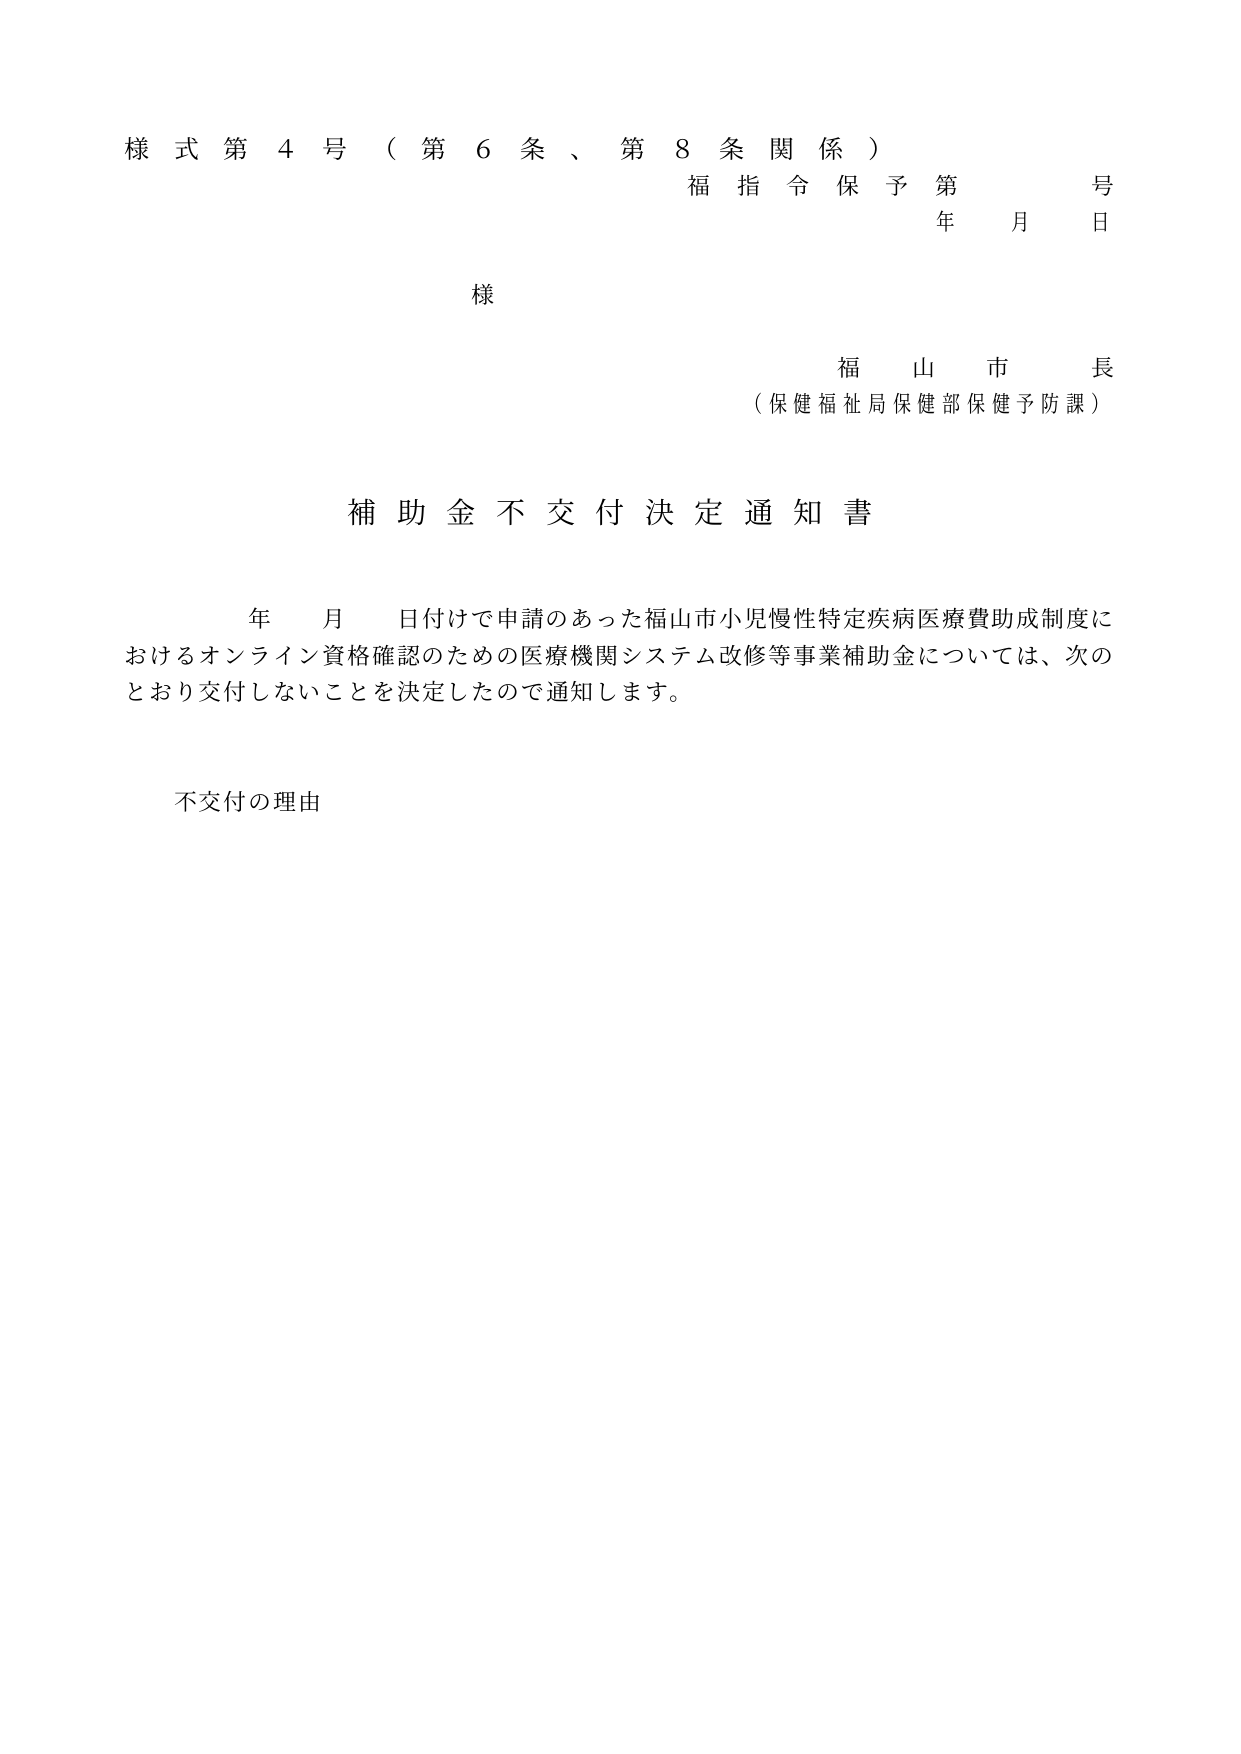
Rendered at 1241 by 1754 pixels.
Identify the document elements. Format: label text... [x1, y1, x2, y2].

text 福山市長 [124, 348, 1116, 385]
text 不交付の理由 [149, 782, 1116, 818]
text （保健福祉局保健部保健予防課） [124, 385, 1116, 421]
text 年 月 日 [124, 202, 1116, 239]
text 補助金不交付決定通知書 [124, 475, 1116, 548]
text 様式第４号（第６条、第８条関係） [124, 129, 1116, 166]
text 様 [124, 275, 1116, 312]
text 福指令保予第 号 [124, 166, 1116, 202]
text 年 月 日付けで申請のあった福山市小児慢性特定疾病医療費助成制度におけるオンライン資格確認のための医療機関システム改修等事業補助金については、次のとおり交付しないことを決定したので通知します。 [124, 600, 1116, 709]
